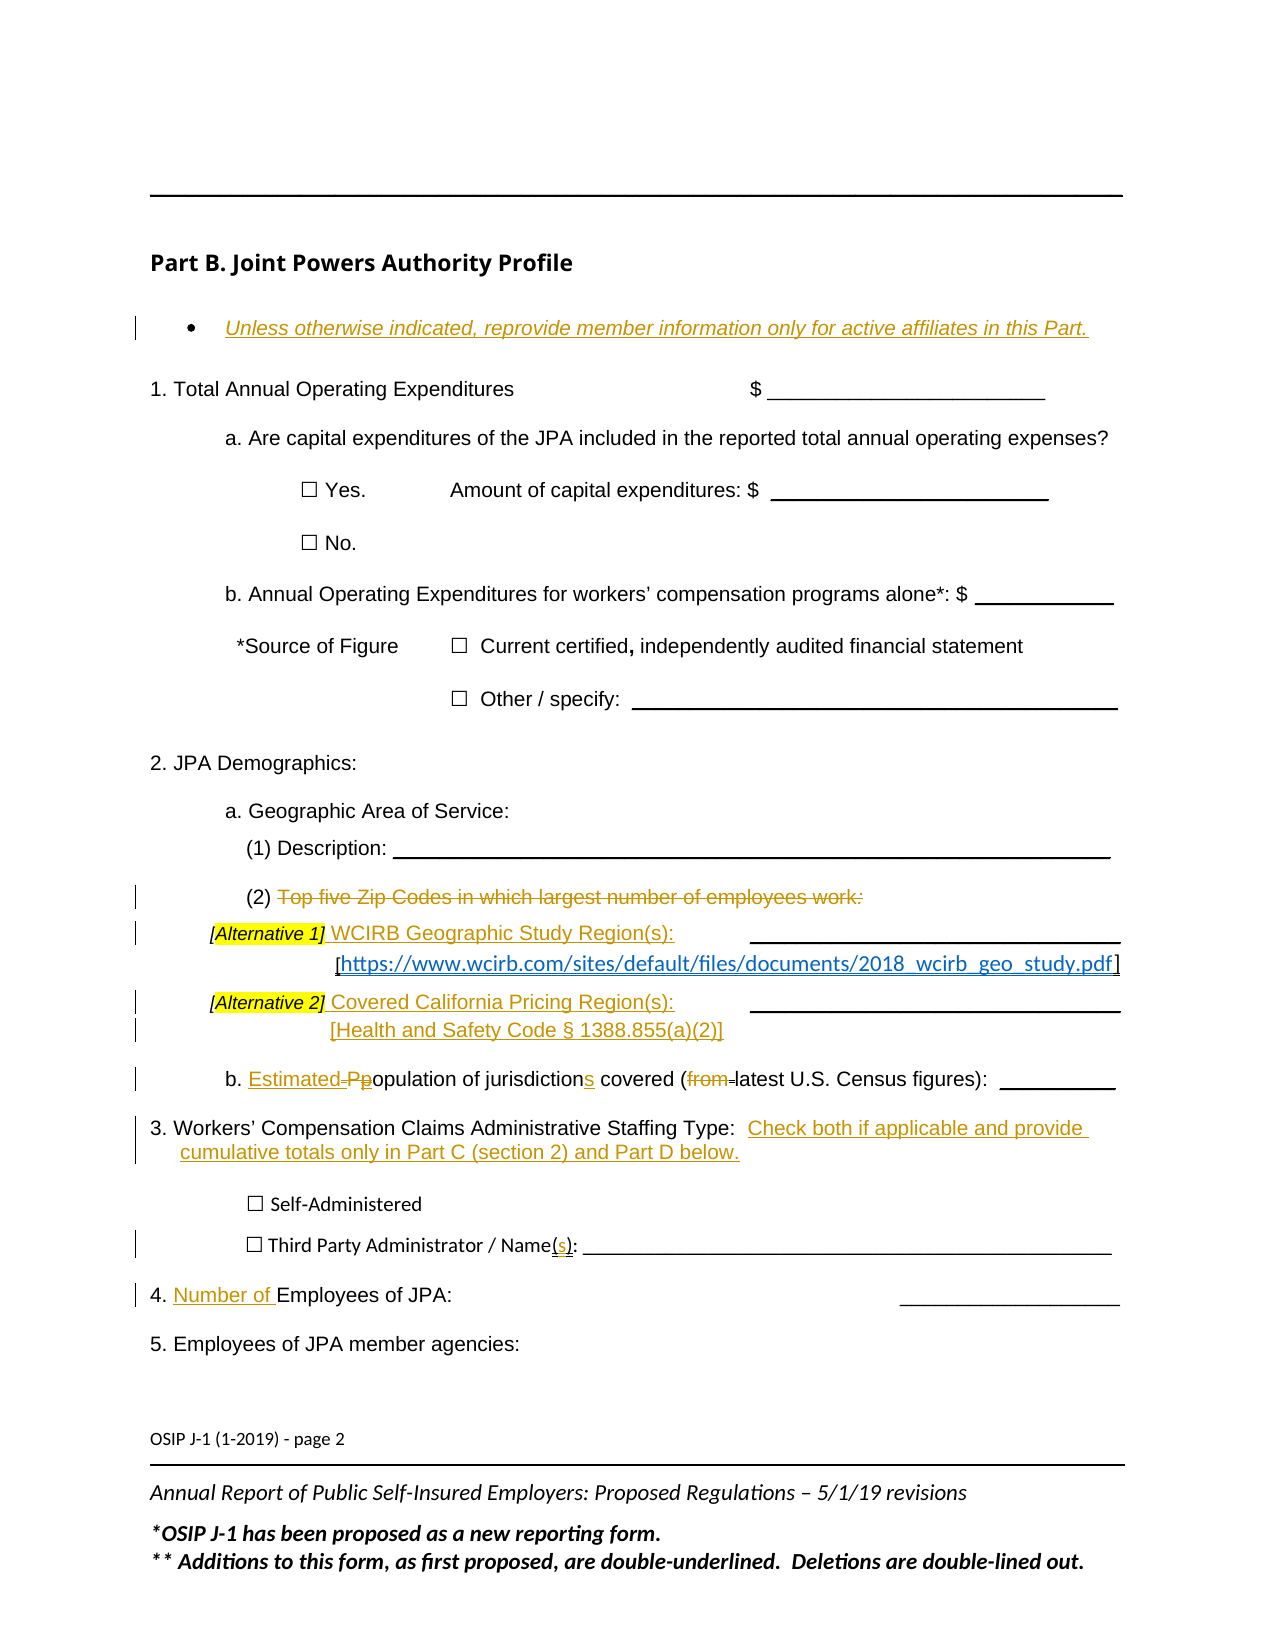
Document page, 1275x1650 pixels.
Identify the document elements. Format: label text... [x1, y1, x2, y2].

text 2. JPA Demographics: [150, 750, 1125, 774]
text Self‐Administered [240, 1189, 1125, 1217]
subtitle Part B. Joint Powers Authority Profile [150, 247, 1125, 278]
text [https://www.wcirb.com/sites/default/files/documents/2018_wcirb_geo_study.pdf] [330, 949, 1125, 977]
text No. [225, 528, 1125, 557]
text (2) [240, 885, 1125, 909]
text Third Party Administrator / Name(): ___________________________________________________ [240, 1230, 1125, 1258]
text a. Geographic Area of Service: [225, 799, 1125, 823]
text b. Annual Operating Expenditures for workers’ compensation programs alone*: $ ____________ [225, 582, 1125, 606]
text Other / specify: __________________________________________ [375, 684, 1125, 713]
text 5. Employees of JPA member agencies: [150, 1332, 1125, 1356]
text [Alternative 2] ________________________________ [210, 990, 1125, 1014]
text 1. Total Annual Operating Expenditures $ ________________________ [150, 377, 1125, 401]
text a. Are capital expenditures of the JPA included in the reported total annual operating expenses? [225, 426, 1125, 450]
text (1) Description: ______________________________________________________________ [240, 836, 1125, 860]
text [Alternative 1] ________________________________ [210, 921, 1125, 945]
text *Source of Figure Current certified, independently audited financial statement [225, 631, 1125, 659]
text b. opulation of jurisdiction covered ( latest U.S. Census figures): __________ [150, 1067, 1125, 1091]
text ____________________________________________________________________________________ [150, 174, 1125, 198]
text 3. Workers’ Compensation Claims Administrative Staffing Type: [150, 1116, 1125, 1164]
text Yes. Amount of capital expenditures: $ ________________________ [225, 475, 1125, 503]
text 4. Employees of JPA: ___________________ [150, 1283, 1125, 1307]
